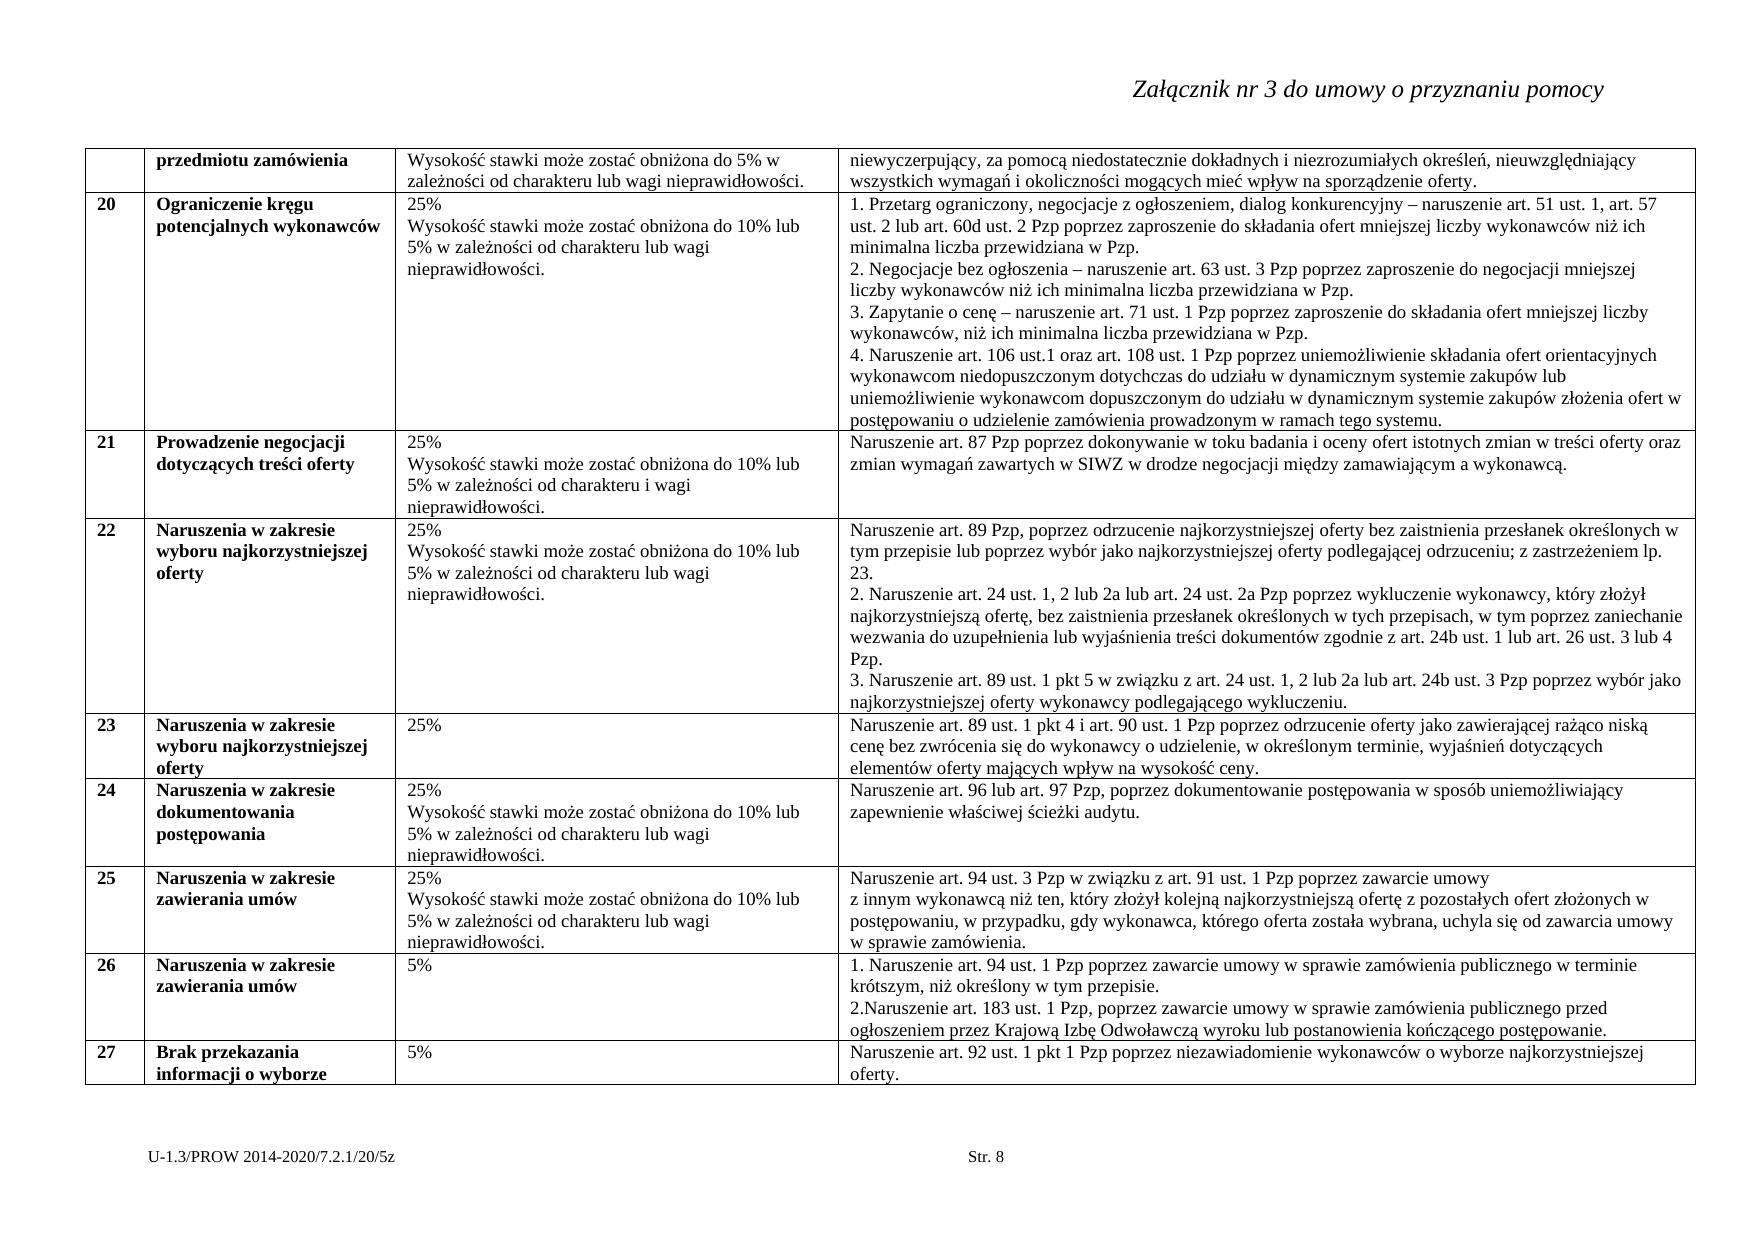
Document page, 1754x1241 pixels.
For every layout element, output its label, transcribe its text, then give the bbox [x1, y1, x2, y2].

table_cell Naruszenia w zakresie wyboru najkorzystniejszej oferty [145, 519, 395, 712]
table_cell Ograniczenie kręgu potencjalnych wykonawców [145, 193, 395, 430]
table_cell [839, 1041, 1695, 1084]
table_cell 25% Wysokość stawki może zostać obniżona do 10% lub 5% w zależności od charakteru lub wagi nieprawidłowości. [396, 779, 838, 866]
table_cell 25% Wysokość stawki może zostać obniżona do 10% lub 5% w zależności od charakteru lub wagi nieprawidłowości. [396, 193, 838, 430]
table_cell 27 [86, 1041, 144, 1084]
table_cell 25 [86, 867, 144, 953]
table_cell 1. Przetarg ograniczony, negocjacje z ogłoszeniem, dialog konkurencyjny – naruszenie art. 51 ust. 1, art. 57 ust. 2 lub art. 60d ust. 2 Pzp poprzez zaproszenie do składania ofert mniejszej liczby wykonawców niż ich minimalna liczba przewidziana w Pzp. 2. Negocjacje bez ogłoszenia – naruszenie art. 63 ust. 3 Pzp poprzez zaproszenie do negocjacji mniejszej liczby wykonawców niż ich minimalna liczba przewidziana w Pzp. 3. Zapytanie o cenę – naruszenie art. 71 ust. 1 Pzp poprzez zaproszenie do składania ofert mniejszej liczby wykonawców, niż ich minimalna liczba przewidziana w Pzp. 4. Naruszenie art. 106 ust.1 oraz art. 108 ust. 1 Pzp poprzez uniemożliwienie składania ofert orientacyjnych wykonawcom niedopuszczonym dotychczas do udziału w dynamicznym systemie zakupów lub uniemożliwienie wykonawcom dopuszczonym do udziału w dynamicznym systemie zakupów złożenia ofert w postępowaniu o udzielenie zamówienia prowadzonym w ramach tego systemu. [839, 193, 1695, 430]
table_cell 24 [86, 779, 144, 866]
table_cell Naruszenia w zakresie dokumentowania postępowania [145, 779, 395, 866]
table_cell Naruszenie art. 89 ust. 1 pkt 4 i art. 90 ust. 1 Pzp poprzez odrzucenie oferty jako zawierającej rażąco niską cenę bez zwrócenia się do wykonawcy o udzielenie, w określonym terminie, wyjaśnień dotyczących elementów oferty mających wpływ na wysokość ceny. [839, 714, 1695, 778]
table_cell 25% Wysokość stawki może zostać obniżona do 10% lub 5% w zależności od charakteru lub wagi nieprawidłowości. [396, 867, 838, 953]
table_cell 25% Wysokość stawki może zostać obniżona do 10% lub 5% w zależności od charakteru i wagi nieprawidłowości. [396, 431, 838, 517]
table_cell 22 [86, 519, 144, 712]
table_cell 25% Wysokość stawki może zostać obniżona do 10% lub 5% w zależności od charakteru lub wagi nieprawidłowości. [396, 519, 838, 712]
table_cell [396, 149, 838, 192]
table_cell Naruszenia w zakresie wyboru najkorzystniejszej oferty [145, 714, 395, 778]
table_cell Naruszenie art. 96 lub art. 97 Pzp, poprzez dokumentowanie postępowania w sposób uniemożliwiający zapewnienie właściwej ścieżki audytu. [839, 779, 1695, 866]
table_cell 1. Naruszenie art. 94 ust. 1 Pzp poprzez zawarcie umowy w sprawie zamówienia publicznego w terminie krótszym, niż określony w tym przepisie. 2.Naruszenie art. 183 ust. 1 Pzp, poprzez zawarcie umowy w sprawie zamówienia publicznego przed ogłoszeniem przez Krajową Izbę Odwoławczą wyroku lub postanowienia kończącego postępowanie. [839, 954, 1695, 1040]
table_cell 5% [396, 954, 838, 1040]
table_cell 19 [86, 149, 144, 192]
table_cell 23 [86, 714, 144, 778]
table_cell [839, 149, 1695, 192]
table_cell 21 [86, 431, 144, 517]
table_cell 26 [86, 954, 144, 1040]
table_cell Prowadzenie negocjacji dotyczących treści oferty [145, 431, 395, 517]
table_cell Naruszenie art. 87 Pzp poprzez dokonywanie w toku badania i oceny ofert istotnych zmian w treści oferty oraz zmian wymagań zawartych w SIWZ w drodze negocjacji między zamawiającym a wykonawcą. [839, 431, 1695, 517]
table_cell 5% [396, 1041, 838, 1084]
table_cell 25% [396, 714, 838, 778]
table_cell Naruszenia w zakresie zawierania umów [145, 954, 395, 1040]
table_cell Naruszenie art. 94 ust. 3 Pzp w związku z art. 91 ust. 1 Pzp poprzez zawarcie umowy z innym wykonawcą niż ten, który złożył kolejną najkorzystniejszą ofertę z pozostałych ofert złożonych w postępowaniu, w przypadku, gdy wykonawca, którego oferta została wybrana, uchyla się od zawarcia umowy w sprawie zamówienia. [839, 867, 1695, 953]
table_cell Naruszenie art. 89 Pzp, poprzez odrzucenie najkorzystniejszej oferty bez zaistnienia przesłanek określonych w tym przepisie lub poprzez wybór jako najkorzystniejszej oferty podlegającej odrzuceniu; z zastrzeżeniem lp. 23. 2. Naruszenie art. 24 ust. 1, 2 lub 2a lub art. 24 ust. 2a Pzp poprzez wykluczenie wykonawcy, który złożył najkorzystniejszą ofertę, bez zaistnienia przesłanek określonych w tych przepisach, w tym poprzez zaniechanie wezwania do uzupełnienia lub wyjaśnienia treści dokumentów zgodnie z art. 24b ust. 1 lub art. 26 ust. 3 lub 4 Pzp. 3. Naruszenie art. 89 ust. 1 pkt 5 w związku z art. 24 ust. 1, 2 lub 2a lub art. 24b ust. 3 Pzp poprzez wybór jako najkorzystniejszej oferty wykonawcy podlegającego wykluczeniu. [839, 519, 1695, 712]
table_cell 20 [86, 193, 144, 430]
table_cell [145, 1041, 395, 1084]
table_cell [145, 149, 395, 192]
table_cell Naruszenia w zakresie zawierania umów [145, 867, 395, 953]
